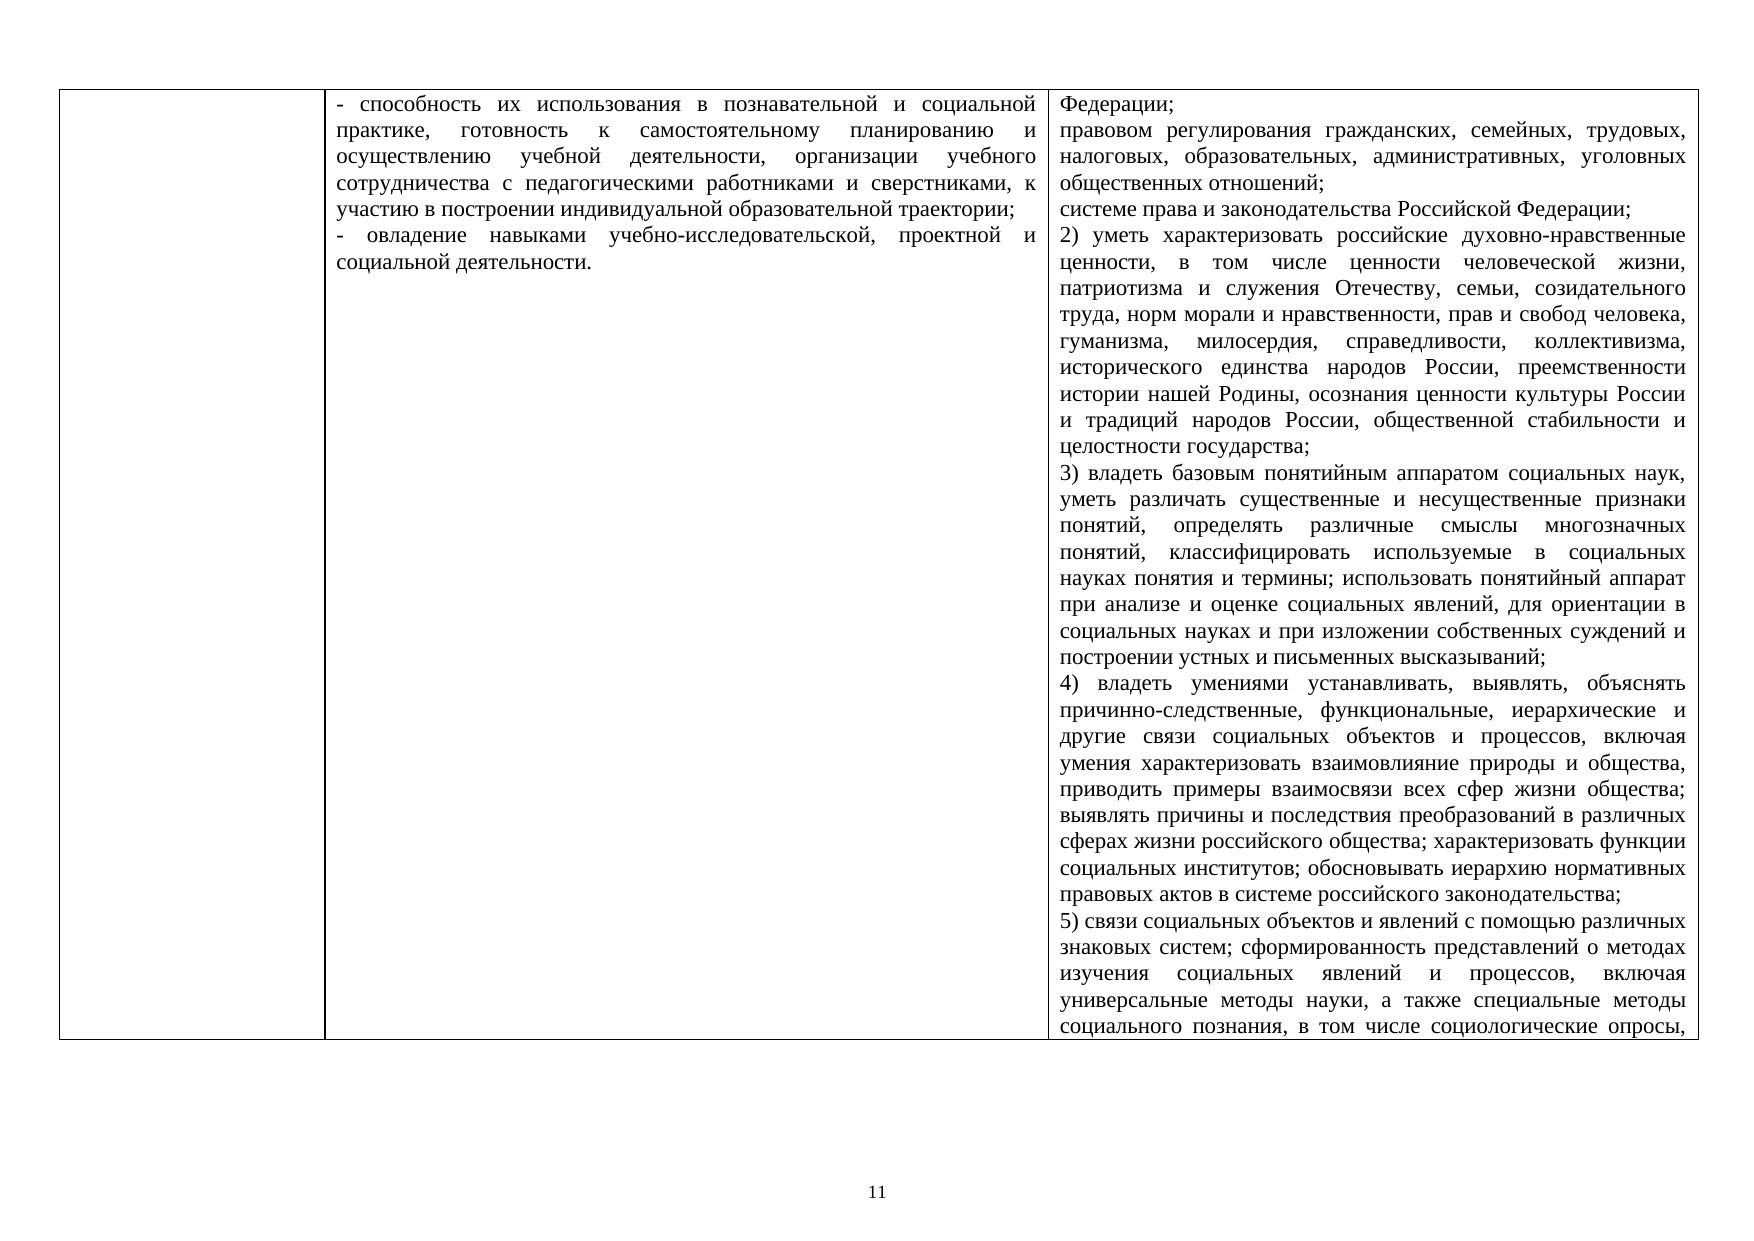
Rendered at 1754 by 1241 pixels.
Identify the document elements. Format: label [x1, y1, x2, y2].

table_cell [60, 90, 324, 1038]
table_cell [326, 90, 1048, 1038]
table_cell [1049, 90, 1698, 1038]
